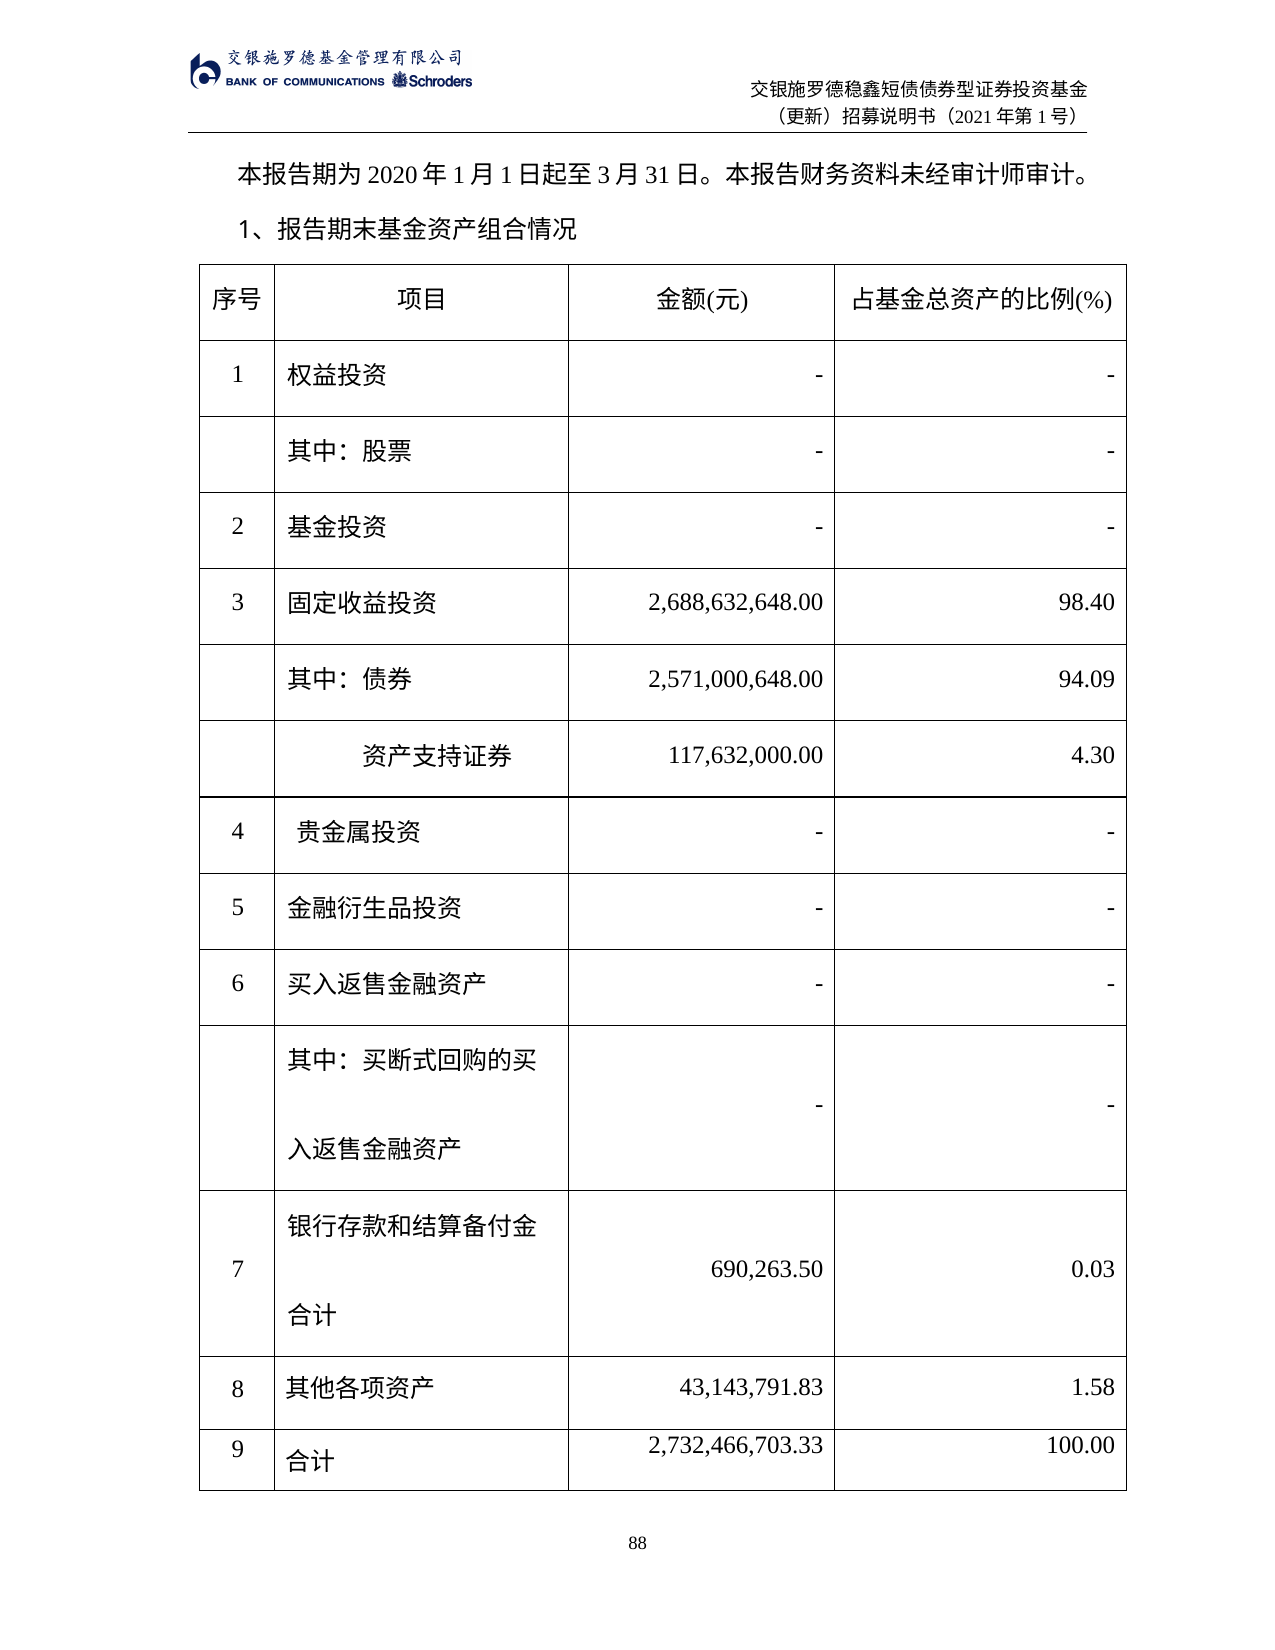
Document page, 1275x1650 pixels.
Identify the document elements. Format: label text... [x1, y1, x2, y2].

table_cell - [835, 493, 1126, 568]
table_cell - [569, 341, 834, 416]
table_cell - [835, 950, 1126, 1025]
table_cell 4 [200, 798, 274, 873]
table_header 金额(元) [569, 265, 834, 339]
table_cell 43,143,791.83 [569, 1357, 834, 1429]
table_cell 98.40 [835, 569, 1126, 644]
text 1、报告期末基金资产组合情况 [187, 209, 1087, 245]
table_cell 其中：买断式回购的买入返售金融资产 [275, 1026, 568, 1190]
table_cell - [569, 798, 834, 873]
table_cell 2,688,632,648.00 [569, 569, 834, 644]
table_cell - [835, 1026, 1126, 1190]
table_cell 4.30 [835, 721, 1126, 796]
table_cell 银行存款和结算备付金合计 [275, 1191, 568, 1356]
table_header 项目 [275, 265, 568, 339]
table_cell - [835, 874, 1126, 949]
table_cell - [569, 493, 834, 568]
table_cell 3 [200, 569, 274, 644]
table_cell 其他各项资产 [275, 1357, 568, 1429]
table_cell [200, 1026, 274, 1190]
picture [190, 50, 472, 89]
table_cell 1 [200, 341, 274, 416]
table_cell 2,732,466,703.33 [569, 1430, 834, 1490]
table_cell - [835, 798, 1126, 873]
table_cell 其中：股票 [275, 417, 568, 492]
table_cell - [569, 417, 834, 492]
table_cell 合计 [275, 1430, 568, 1490]
table_cell 金融衍生品投资 [275, 874, 568, 949]
table_cell 1.58 [835, 1357, 1126, 1429]
table_cell 0.03 [835, 1191, 1126, 1356]
table_cell 117,632,000.00 [569, 721, 834, 796]
table_cell 固定收益投资 [275, 569, 568, 644]
table_cell 资产支持证券 [275, 721, 568, 796]
table_cell 买入返售金融资产 [275, 950, 568, 1025]
table_cell - [569, 950, 834, 1025]
table_cell 94.09 [835, 645, 1126, 720]
table_cell 8 [200, 1357, 274, 1429]
table_cell - [569, 1026, 834, 1190]
table_cell - [569, 874, 834, 949]
table_cell 2 [200, 493, 274, 568]
table_cell 9 [200, 1430, 274, 1490]
table_cell - [835, 417, 1126, 492]
table_cell 基金投资 [275, 493, 568, 568]
table_cell 2,571,000,648.00 [569, 645, 834, 720]
table_cell 690,263.50 [569, 1191, 834, 1356]
table_cell 其中：债券 [275, 645, 568, 720]
table_cell 100.00 [835, 1430, 1126, 1490]
table_cell [200, 721, 274, 796]
table_cell 权益投资 [275, 341, 568, 416]
table_header 序号 [200, 265, 274, 339]
table_cell 贵金属投资 [275, 798, 568, 873]
table_cell 6 [200, 950, 274, 1025]
table_cell 7 [200, 1191, 274, 1356]
table_header 占基金总资产的比例(%) [835, 265, 1126, 339]
table_cell 5 [200, 874, 274, 949]
table_cell [200, 645, 274, 720]
text 本报告期为2020年1月1日起至3月31日。本报告财务资料未经审计师审计。 [187, 155, 1087, 191]
table_cell - [835, 341, 1126, 416]
table_cell [200, 417, 274, 492]
